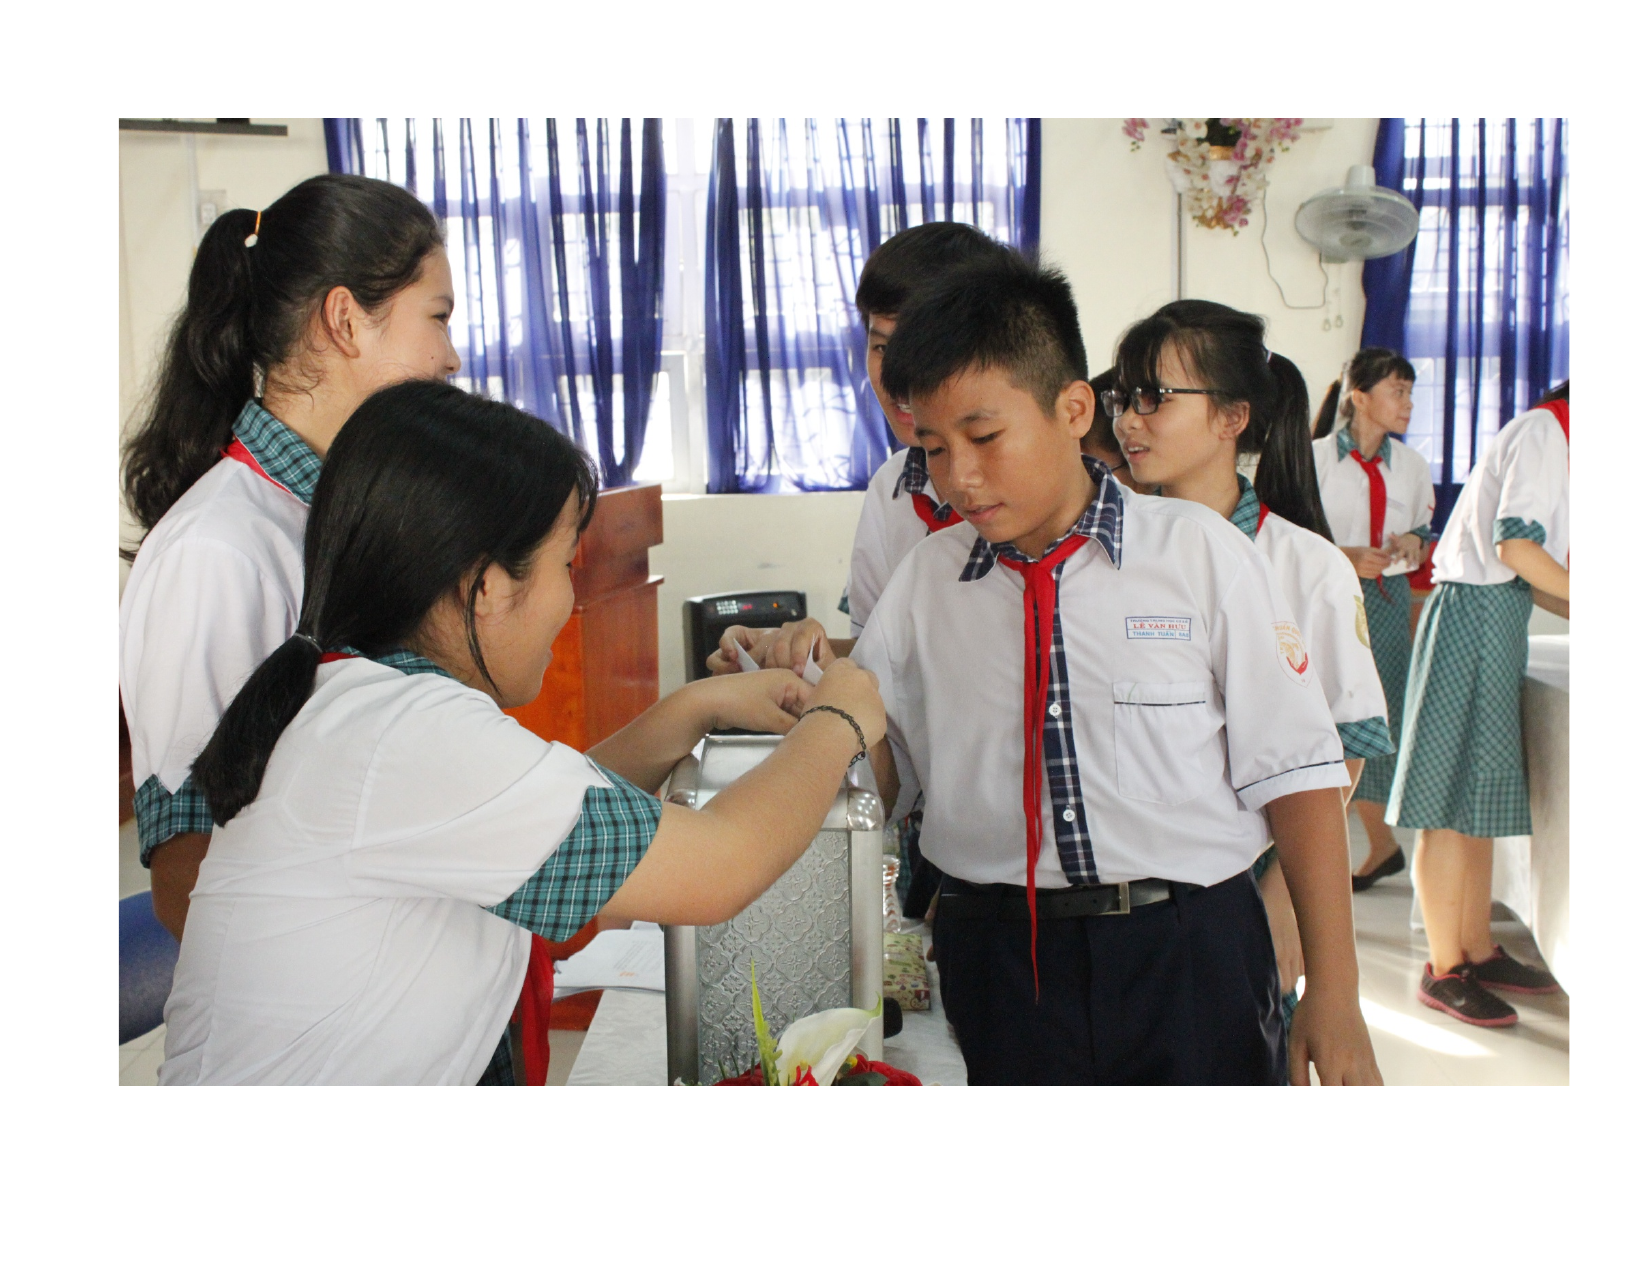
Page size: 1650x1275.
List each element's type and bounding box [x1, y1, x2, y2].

picture [118, 118, 1570, 1086]
